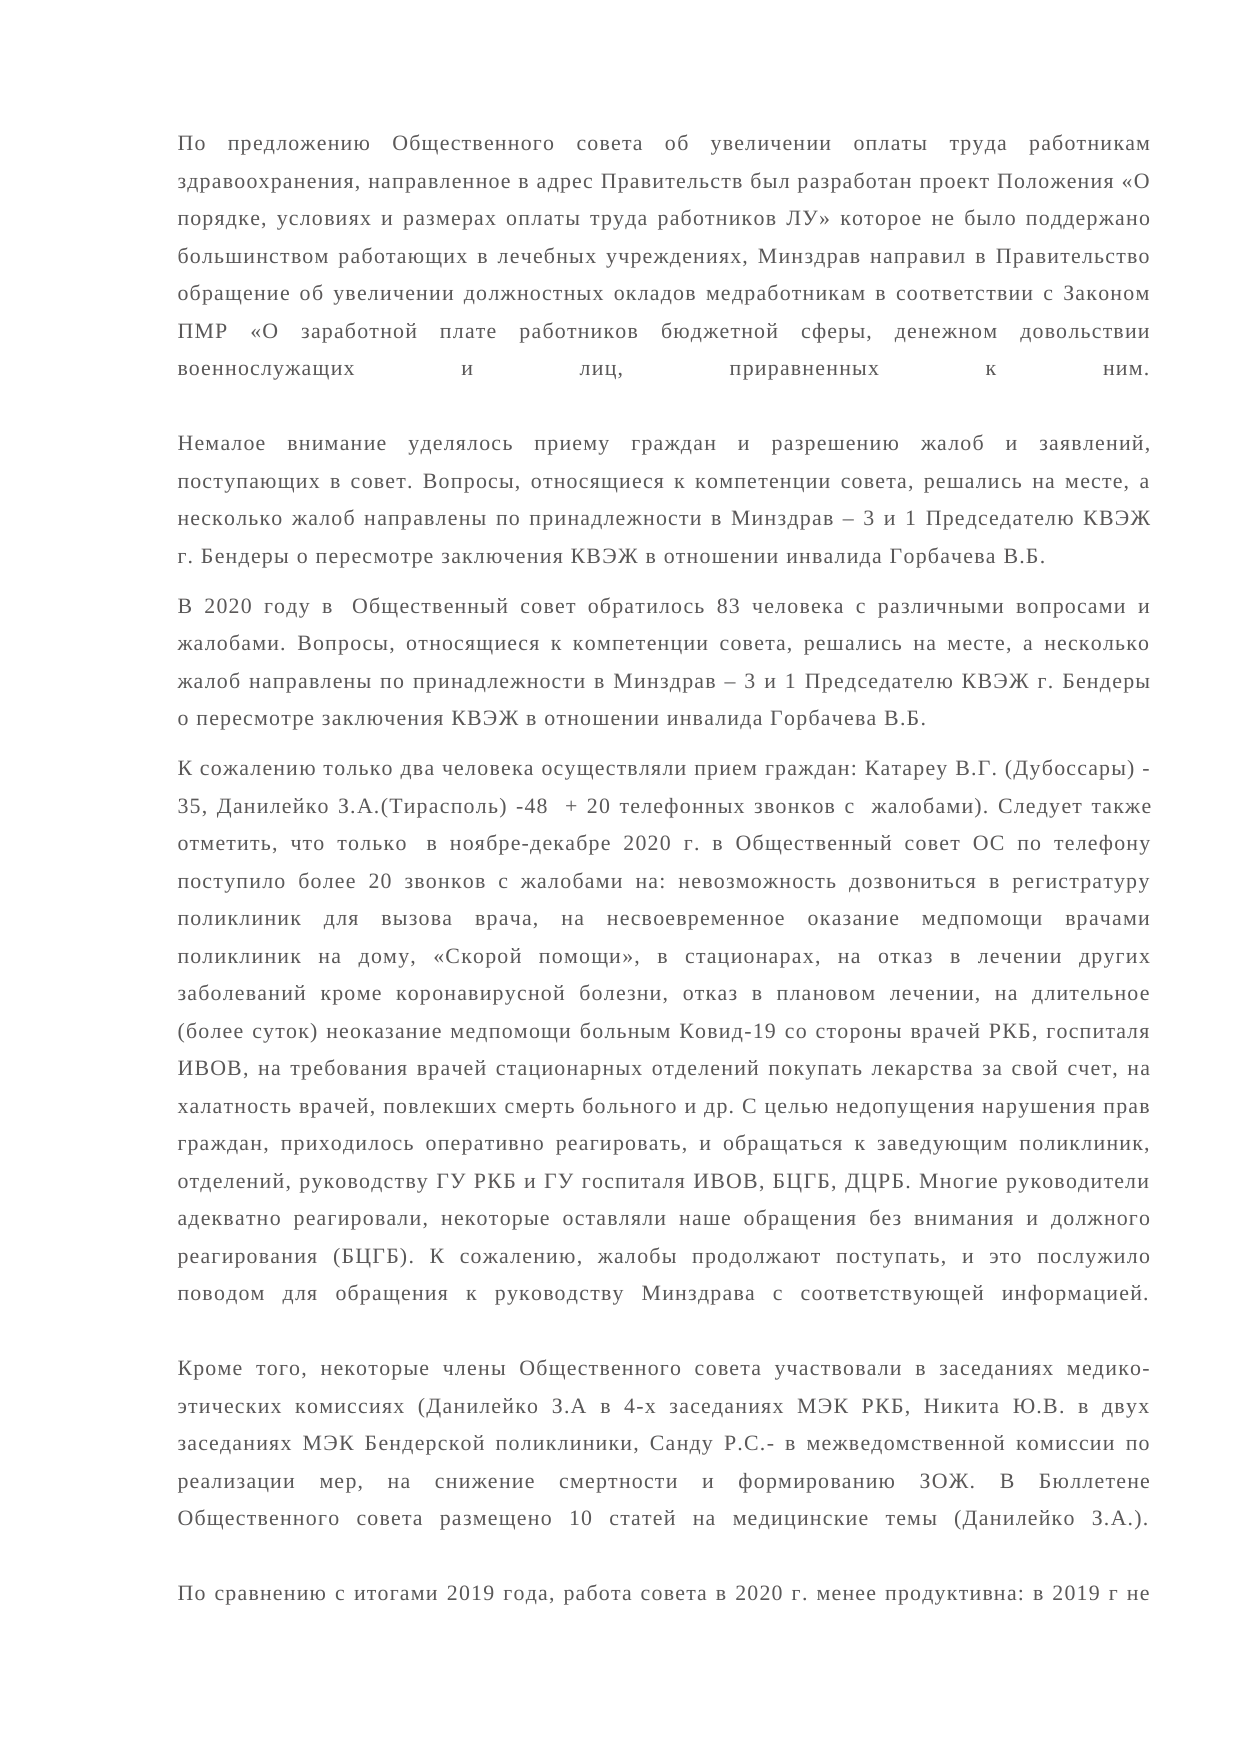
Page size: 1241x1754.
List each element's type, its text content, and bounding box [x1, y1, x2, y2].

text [177, 743, 1152, 1606]
text В 2020 году в Общественный совет обратилось 83 человека с различными вопросами и жалобами. Вопросы, относящиеся к компетенции совета, решались на месте, а несколько жалоб направлены по принадлежности в Минздрав – 3 и 1 Председателю КВЭЖ г. Бендеры о пересмотре заключения КВЭЖ в отношении инвалида Горбачева В.Б. [177, 581, 1152, 731]
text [177, 118, 1152, 568]
